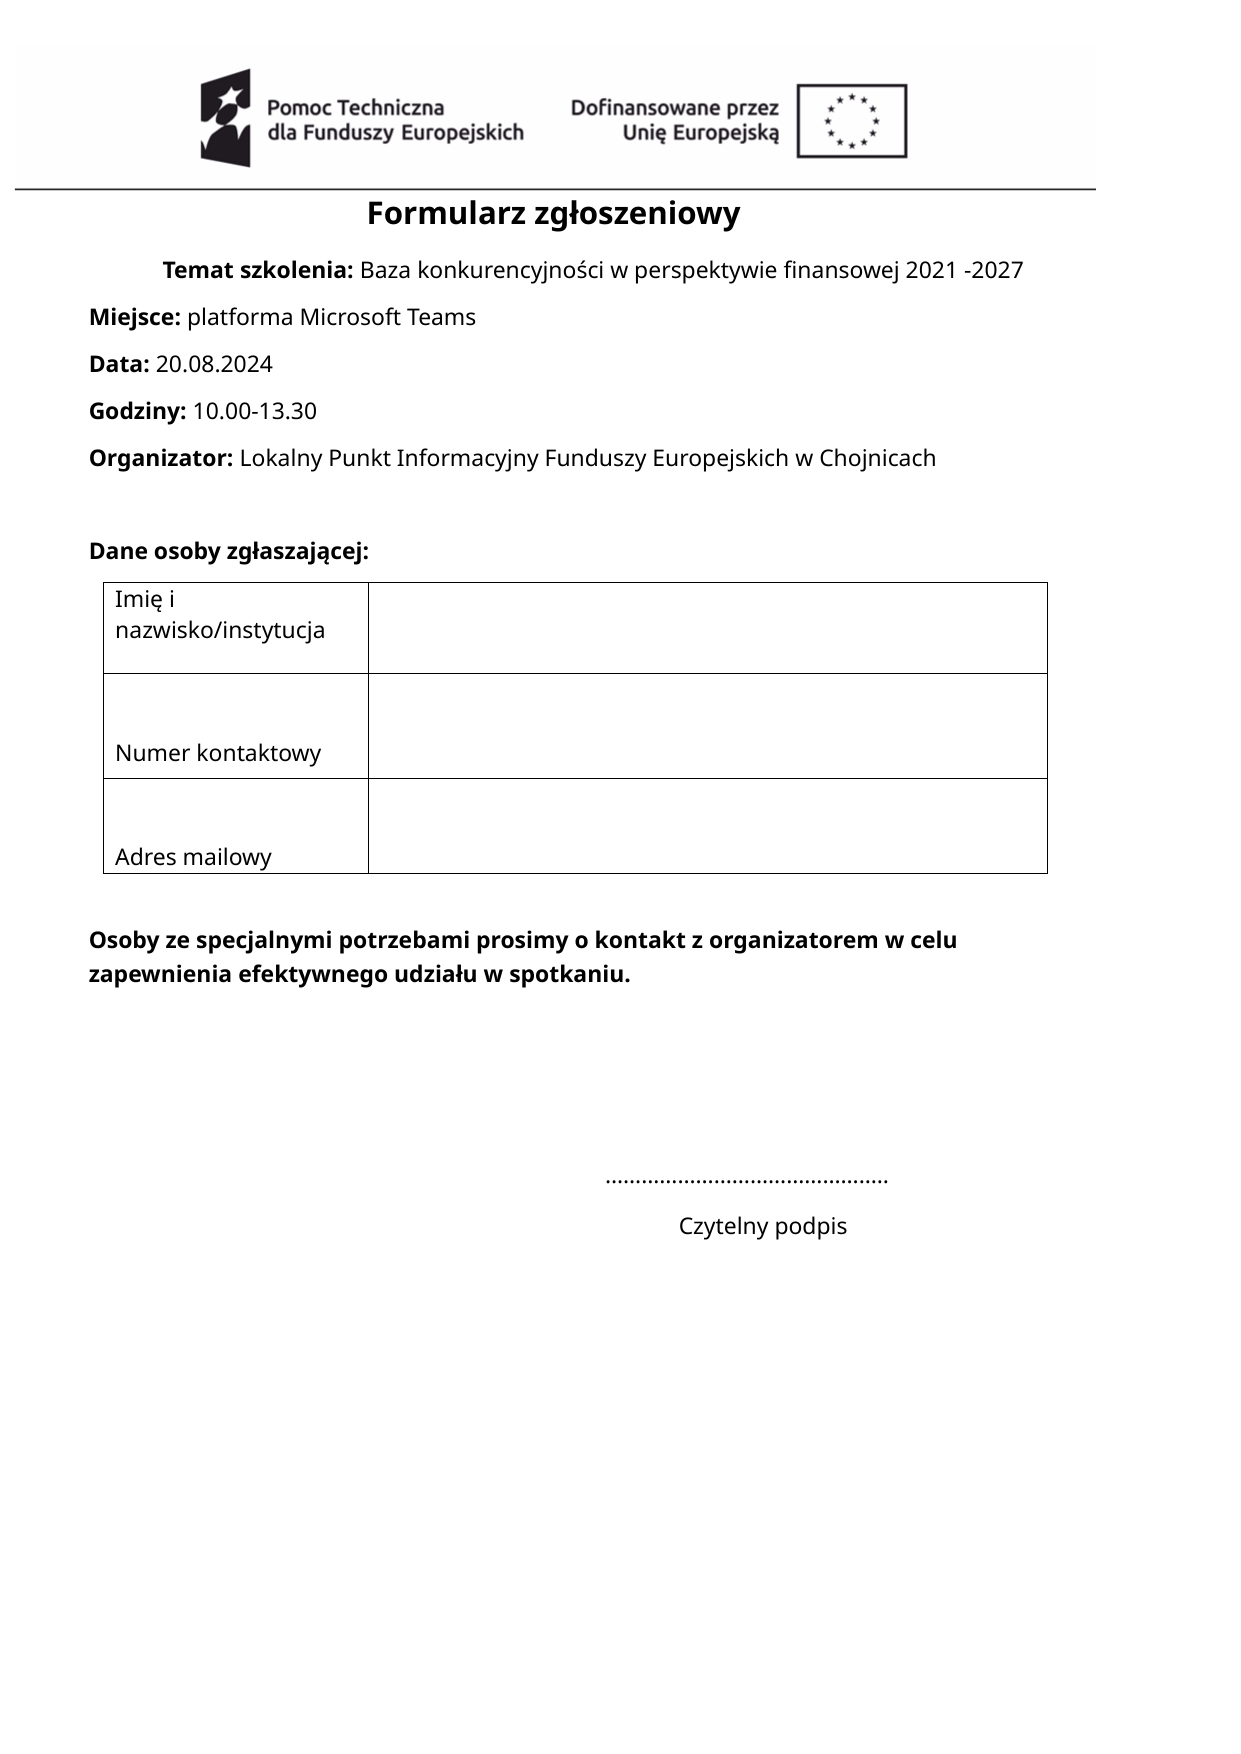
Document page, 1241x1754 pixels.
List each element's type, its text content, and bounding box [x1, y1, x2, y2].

picture [14, 44, 1096, 192]
text Dane osoby zgłaszającej: [15, 535, 1092, 566]
table_header [369, 583, 1047, 673]
text Formularz zgłoszeniowy [15, 192, 1092, 234]
table_header Imię i nazwisko/instytucja [104, 583, 368, 673]
text Miejsce: platforma Microsoft Teams [88, 301, 1092, 332]
text ……………………………………….. [531, 1159, 1092, 1191]
table_cell [369, 779, 1047, 872]
text Temat szkolenia: Baza konkurencyjności w perspektywie finansowej 2021 -2027 [88, 254, 1092, 285]
text Data: 20.08.2024 [15, 348, 1092, 379]
text Godziny: 10.00-13.30 [15, 394, 1092, 426]
text Czytelny podpis [15, 1210, 1092, 1241]
table_cell Adres mailowy [104, 779, 368, 872]
text Osoby ze specjalnymi potrzebami prosimy o kontakt z organizatorem w celu zapewnienia efektywnego udziału w spotkaniu. [88, 924, 1092, 989]
table_cell [369, 674, 1047, 778]
text Organizator: Lokalny Punkt Informacyjny Funduszy Europejskich w Chojnicach [15, 441, 1092, 473]
table_cell Numer kontaktowy [104, 674, 368, 778]
